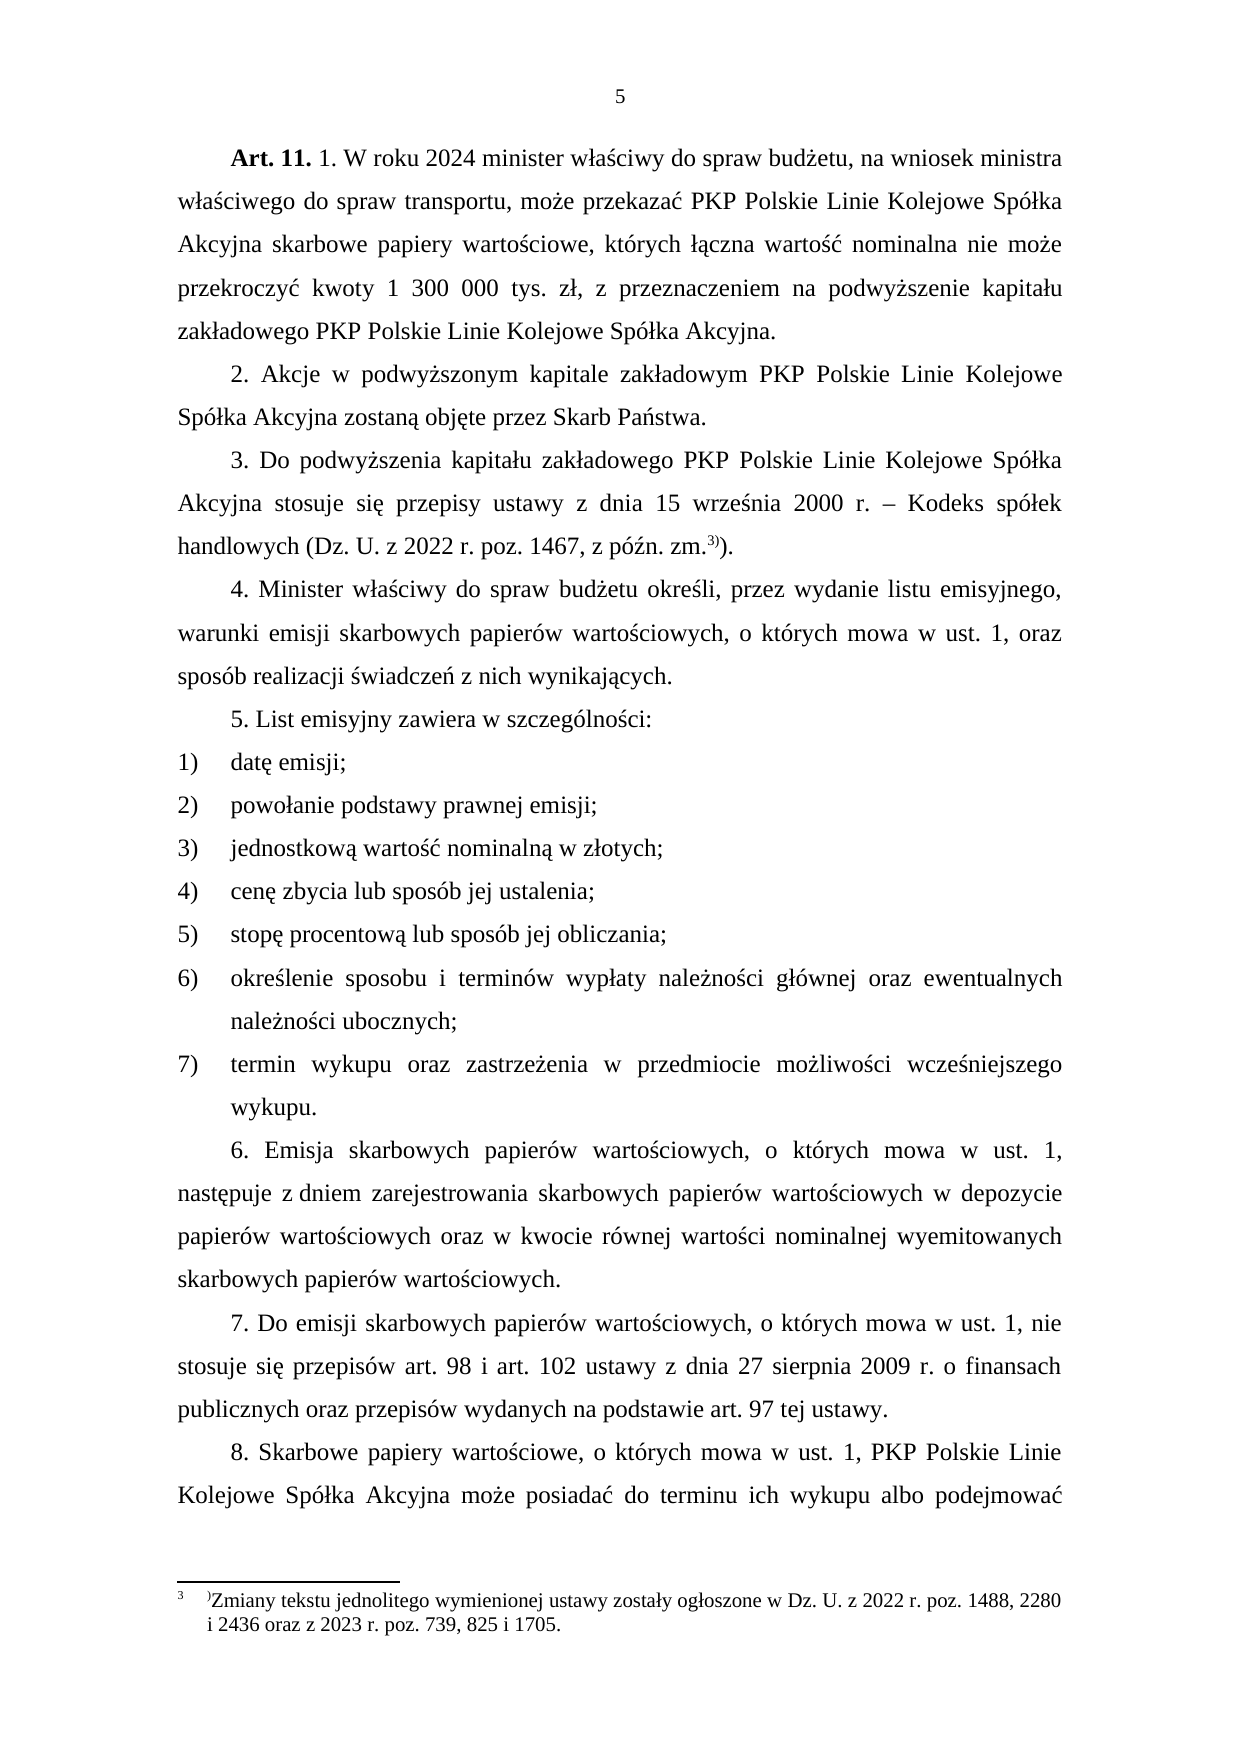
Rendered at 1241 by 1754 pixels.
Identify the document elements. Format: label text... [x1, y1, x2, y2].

text 5) stopę procentową lub sposób jej obliczania; [177, 919, 1063, 948]
text 1) datę emisji; [177, 747, 1063, 776]
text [177, 1437, 1063, 1509]
text 7) termin wykupu oraz zastrzeżenia w przedmiocie możliwości wcześniejszego wykupu. [177, 1049, 1063, 1121]
text 4. Minister właściwy do spraw budżetu określi, przez wydanie listu emisyjnego, warunki emisji skarbowych papierów wartościowych, o których mowa w ust. 1, oraz sposób realizacji świadczeń z nich wynikających. [177, 574, 1063, 689]
text 2) powołanie podstawy prawnej emisji; [177, 790, 1063, 819]
text 6. Emisja skarbowych papierów wartościowych, o których mowa w ust. 1, następuje z dniem zarejestrowania skarbowych papierów wartościowych w depozycie papierów wartościowych oraz w kwocie równej wartości nominalnej wyemitowanych skarbowych papierów wartościowych. [177, 1135, 1063, 1293]
text Art. 11. 1. W roku 2024 minister właściwy do spraw budżetu, na wniosek ministra właściwego do spraw transportu, może przekazać PKP Polskie Linie Kolejowe Spółka Akcyjna skarbowe papiery wartościowe, których łączna wartość nominalna nie może przekroczyć kwoty 1 300 000 tys. zł, z przeznaczeniem na podwyższenie kapitału zakładowego PKP Polskie Linie Kolejowe Spółka Akcyjna. [177, 143, 1063, 344]
text 4) cenę zbycia lub sposób jej ustalenia; [177, 876, 1063, 905]
text 6) określenie sposobu i terminów wypłaty należności głównej oraz ewentualnych należności ubocznych; [177, 963, 1063, 1034]
text 2. Akcje w podwyższonym kapitale zakładowym PKP Polskie Linie Kolejowe Spółka Akcyjna zostaną objęte przez Skarb Państwa. [177, 359, 1063, 431]
text 5. List emisyjny zawiera w szczególności: [177, 704, 1063, 733]
text 3. Do podwyższenia kapitału zakładowego PKP Polskie Linie Kolejowe Spółka Akcyjna stosuje się przepisy ustawy z dnia 15 września 2000 r. – Kodeks spółek handlowych (Dz. U. z 2022 r. poz. 1467, z późn. zm.)). [177, 445, 1063, 560]
text 7. Do emisji skarbowych papierów wartościowych, o których mowa w ust. 1, nie stosuje się przepisów art. 98 i art. 102 ustawy z dnia 27 sierpnia 2009 r. o finansach publicznych oraz przepisów wydanych na podstawie art. 97 tej ustawy. [177, 1308, 1063, 1423]
text 3) jednostkową wartość nominalną w złotych; [177, 833, 1063, 862]
